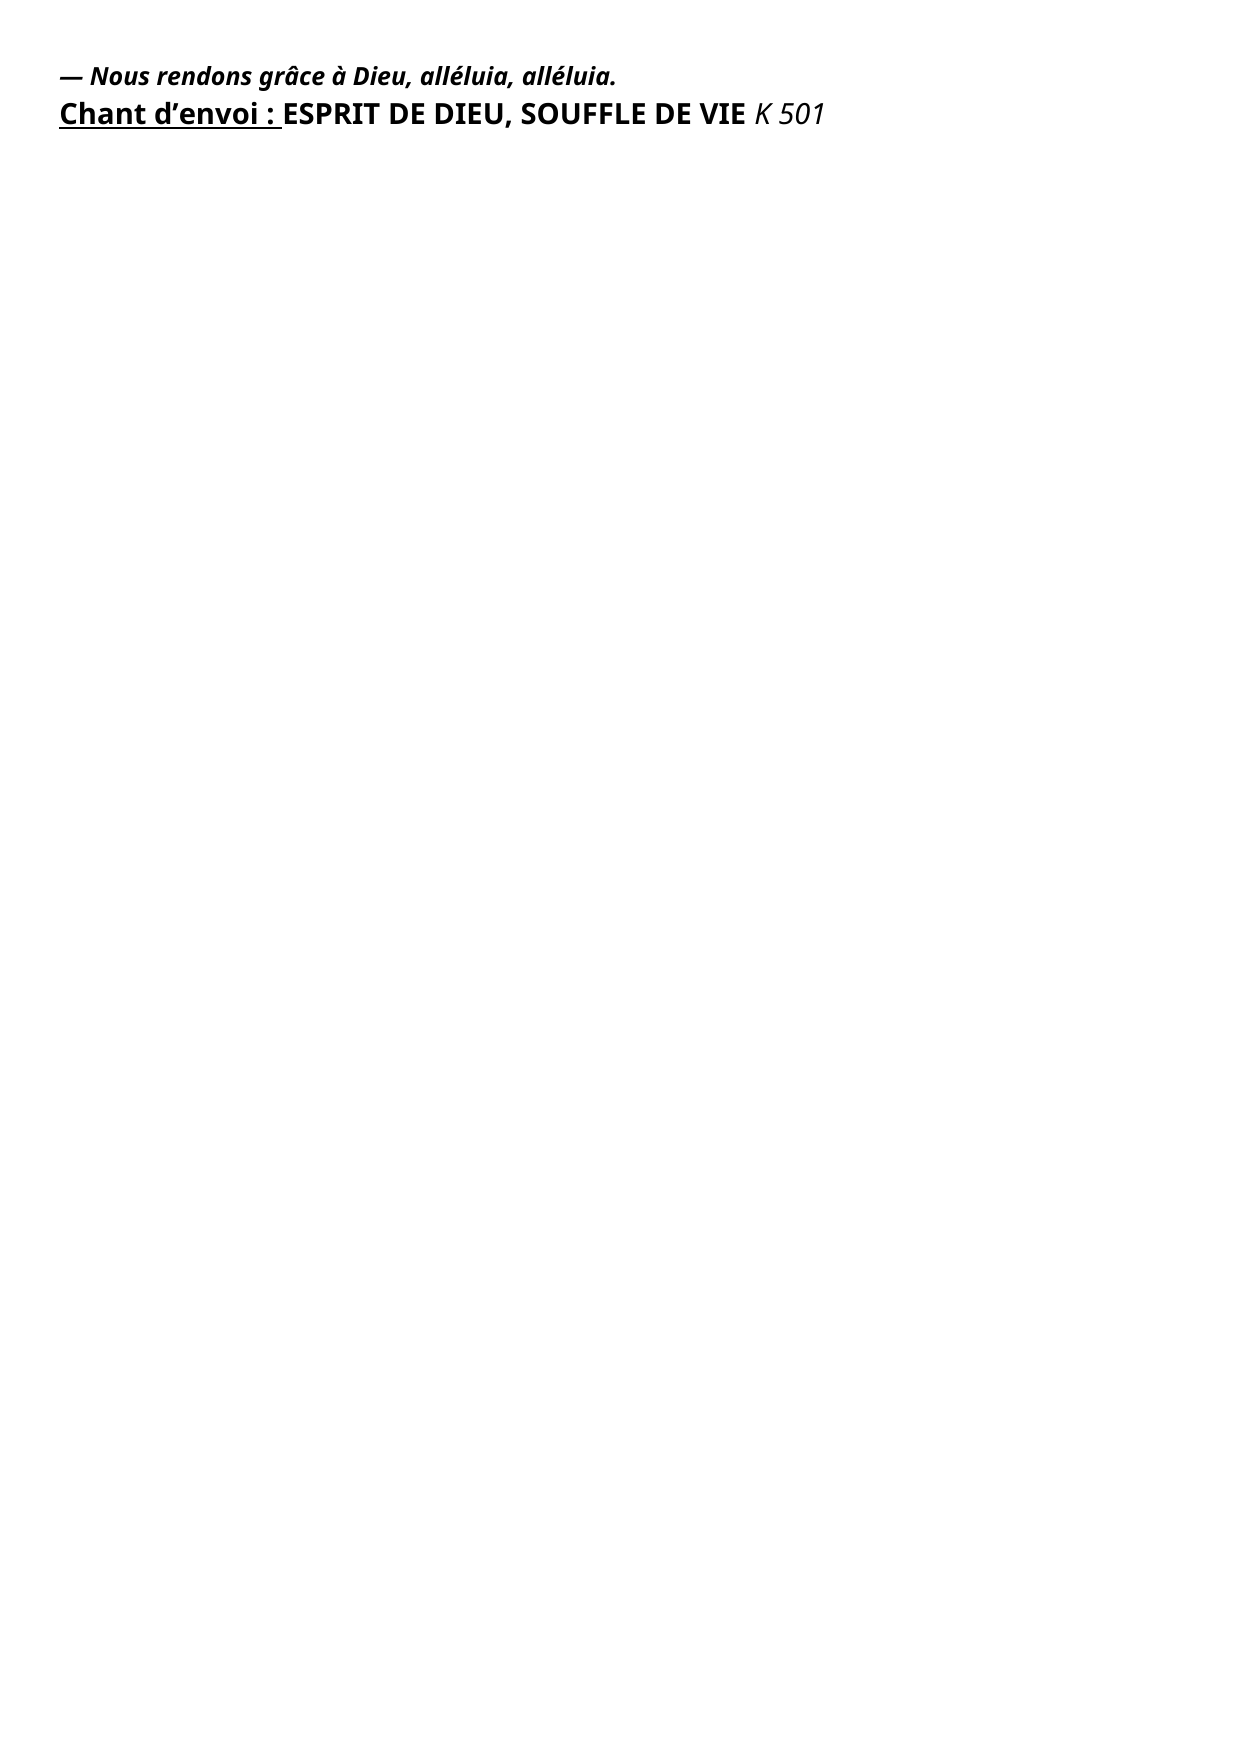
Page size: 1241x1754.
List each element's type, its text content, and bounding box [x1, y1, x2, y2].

text Chant d’envoi : ESPRIT DE DIEU, SOUFFLE DE VIE K 501 [59, 93, 1181, 133]
text — Nous rendons grâce à Dieu, alléluia, alléluia. [59, 59, 1181, 93]
